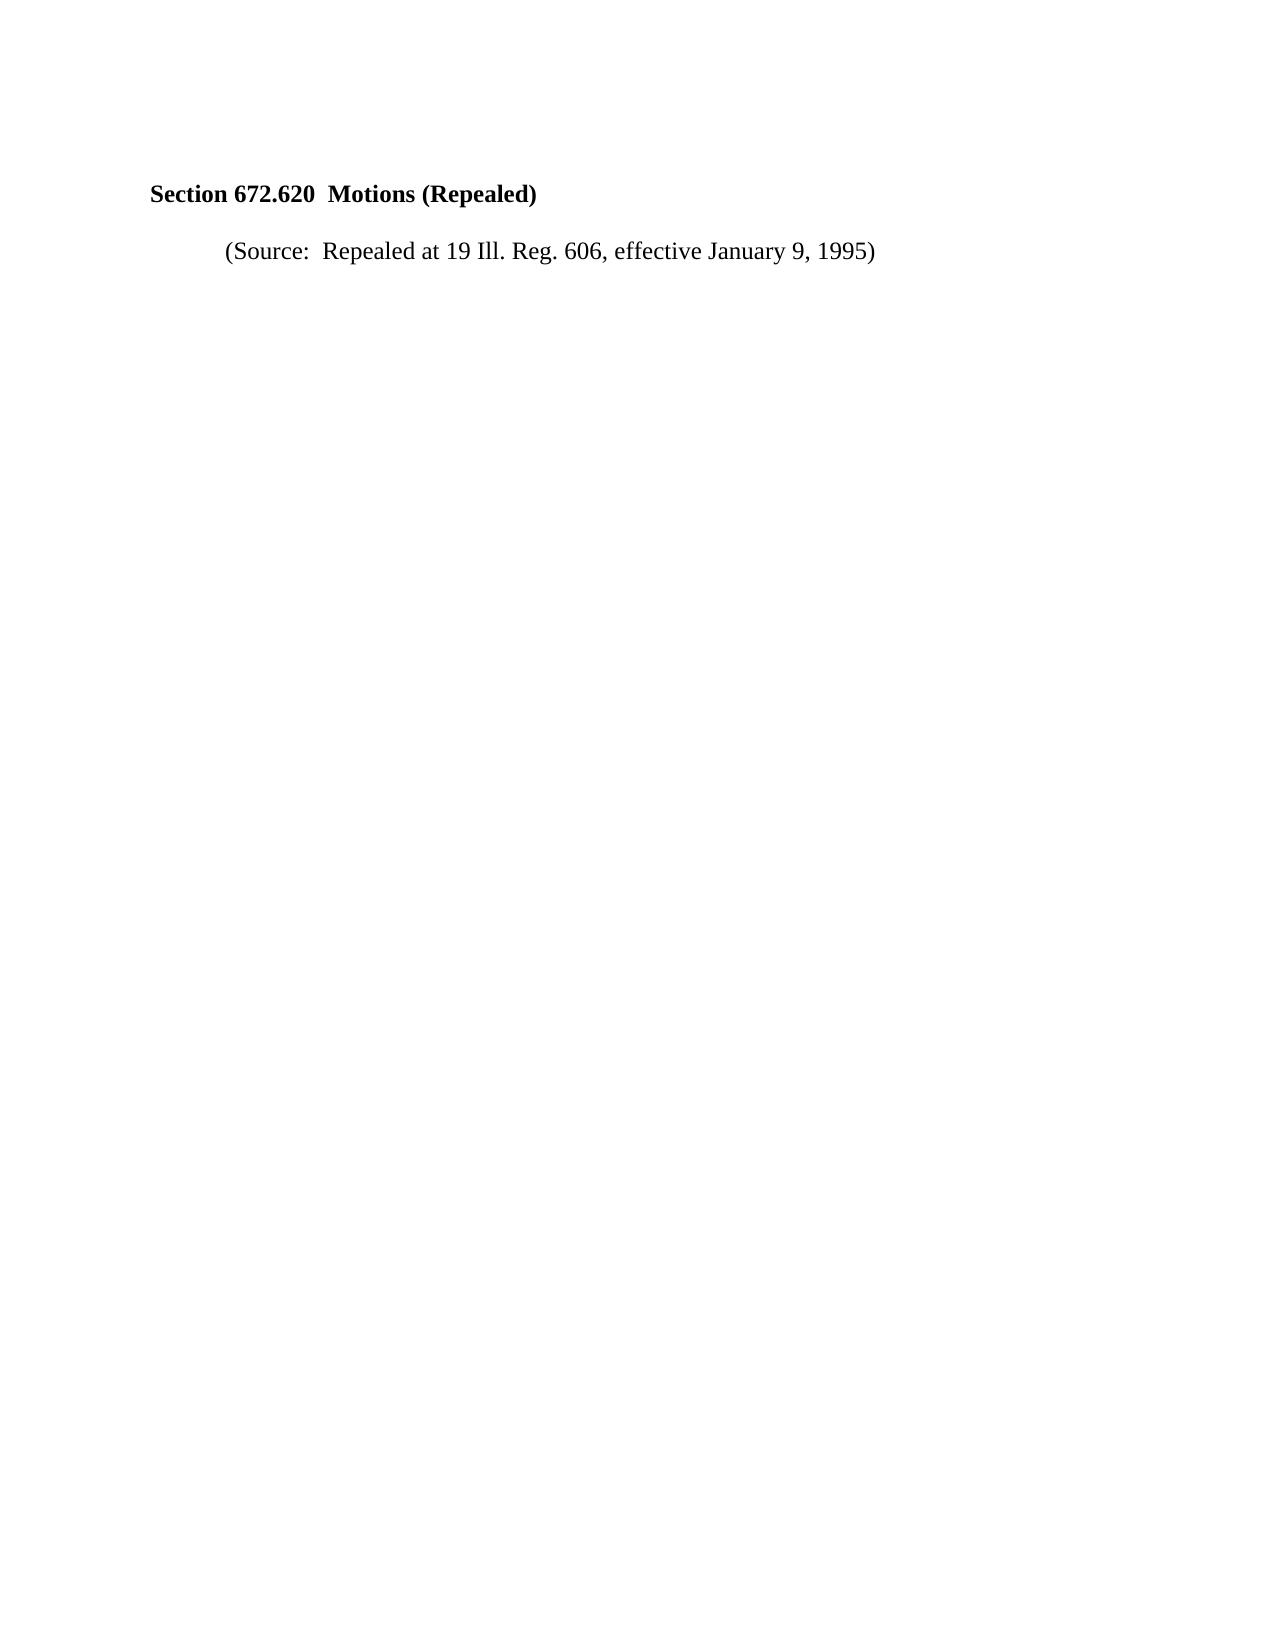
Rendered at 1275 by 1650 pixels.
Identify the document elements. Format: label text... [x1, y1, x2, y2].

text (Source: Repealed at 19 Ill. Reg. 606, effective January 9, 1995) [225, 236, 1125, 265]
text Section 672.620 Motions (Repealed) [150, 179, 1125, 207]
